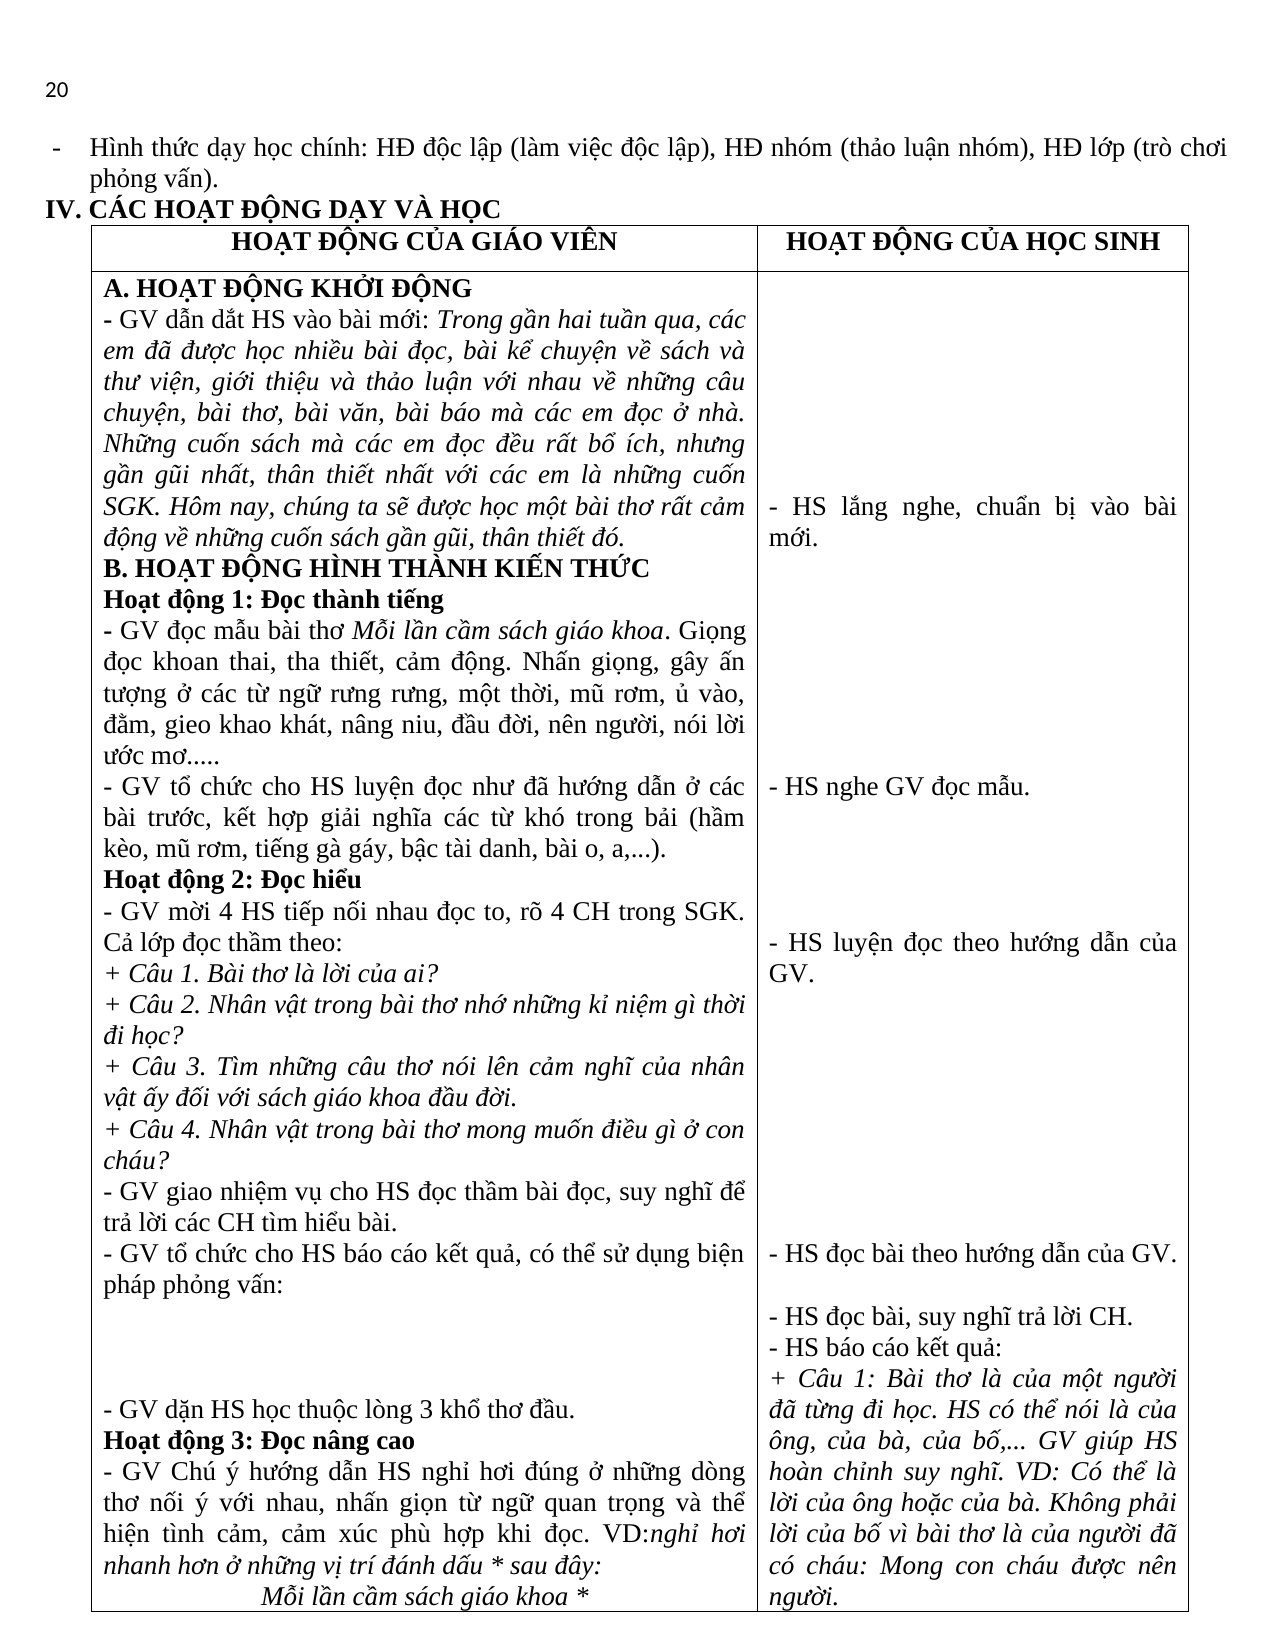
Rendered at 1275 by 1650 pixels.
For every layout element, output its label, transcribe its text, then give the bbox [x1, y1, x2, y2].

table_header HOẠT ĐỘNG CỦA GIÁO VIÊN [92, 226, 757, 271]
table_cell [92, 272, 757, 1611]
list Hình thức dạy học chính: HĐ độc lập (làm việc độc lập), HĐ nhóm (thảo luận nhóm), HĐ lớp (trò chơi phỏng vấn). [52, 131, 1230, 193]
table_header HOẠT ĐỘNG CỦA HỌC SINH [758, 226, 1188, 271]
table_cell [758, 272, 1188, 1611]
text IV. CÁC HOẠT ĐỘNG DẠY VÀ HỌC [45, 193, 1230, 224]
